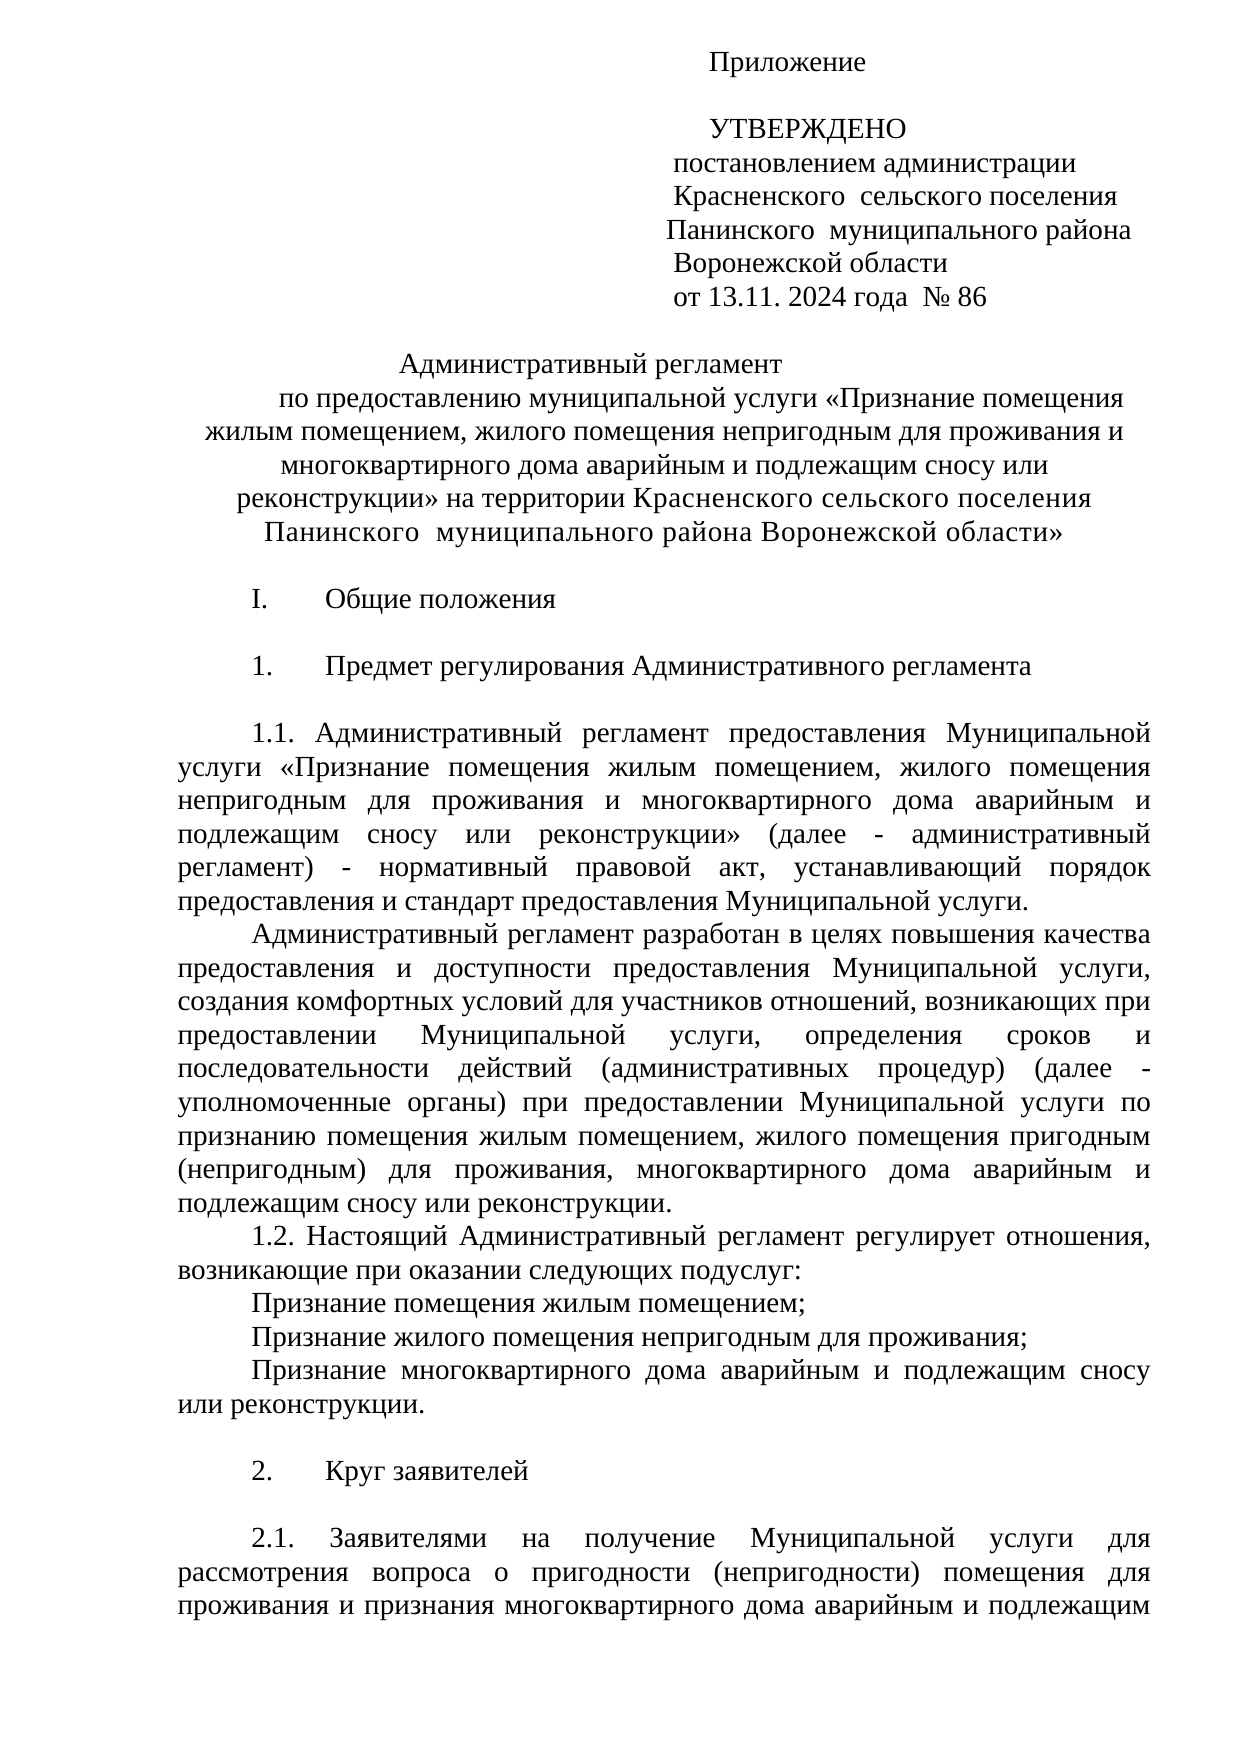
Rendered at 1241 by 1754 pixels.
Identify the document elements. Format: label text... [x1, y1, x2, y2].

text Воронежской области [177, 246, 1152, 279]
text Приложение [177, 44, 1152, 78]
text от 13.11. 2024 года № 86 [177, 279, 1152, 313]
text Красненского сельского поселения [177, 178, 1152, 212]
text Признание помещения жилым помещением; [177, 1285, 1152, 1319]
text постановлением администрации [177, 145, 1152, 178]
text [177, 1520, 1152, 1621]
text Административный регламент [177, 346, 1152, 380]
text 1.1. Административный регламент предоставления Муниципальной услуги «Признание помещения жилым помещением, жилого помещения непригодным для проживания и многоквартирного дома аварийным и подлежащим сносу или реконструкции» (далее - административный регламент) - нормативный правовой акт, устанавливающий порядок предоставления и стандарт предоставления Муниципальной услуги. [177, 715, 1152, 916]
text УТВЕРЖДЕНО [177, 111, 1152, 145]
text Административный регламент разработан в целях повышения качества предоставления и доступности предоставления Муниципальной услуги, создания комфортных условий для участников отношений, возникающих при предоставлении Муниципальной услуги, определения сроков и последовательности действий (административных процедур) (далее - уполномоченные органы) при предоставлении Муниципальной услуги по признанию помещения жилым помещением, жилого помещения пригодным (непригодным) для проживания, многоквартирного дома аварийным и подлежащим сносу или реконструкции. [177, 916, 1152, 1218]
text Признание жилого помещения непригодным для проживания; [177, 1319, 1152, 1352]
list Круг заявителей [177, 1453, 1152, 1487]
text 1.2. Настоящий Административный регламент регулирует отношения, возникающие при оказании следующих подуслуг: [177, 1218, 1152, 1285]
text Признание многоквартирного дома аварийным и подлежащим сносу или реконструкции. [177, 1352, 1152, 1419]
text Панинского муниципального района [177, 212, 1152, 246]
list Общие положения [177, 581, 1152, 614]
list Предмет регулирования Административного регламента [177, 648, 1152, 682]
text по предоставлению муниципальной услуги «Признание помещения жилым помещением, жилого помещения непригодным для проживания и многоквартирного дома аварийным и подлежащим сносу или реконструкции» на территории Красненского сельского поселения Панинского муниципального района Воронежской области» [177, 380, 1152, 547]
